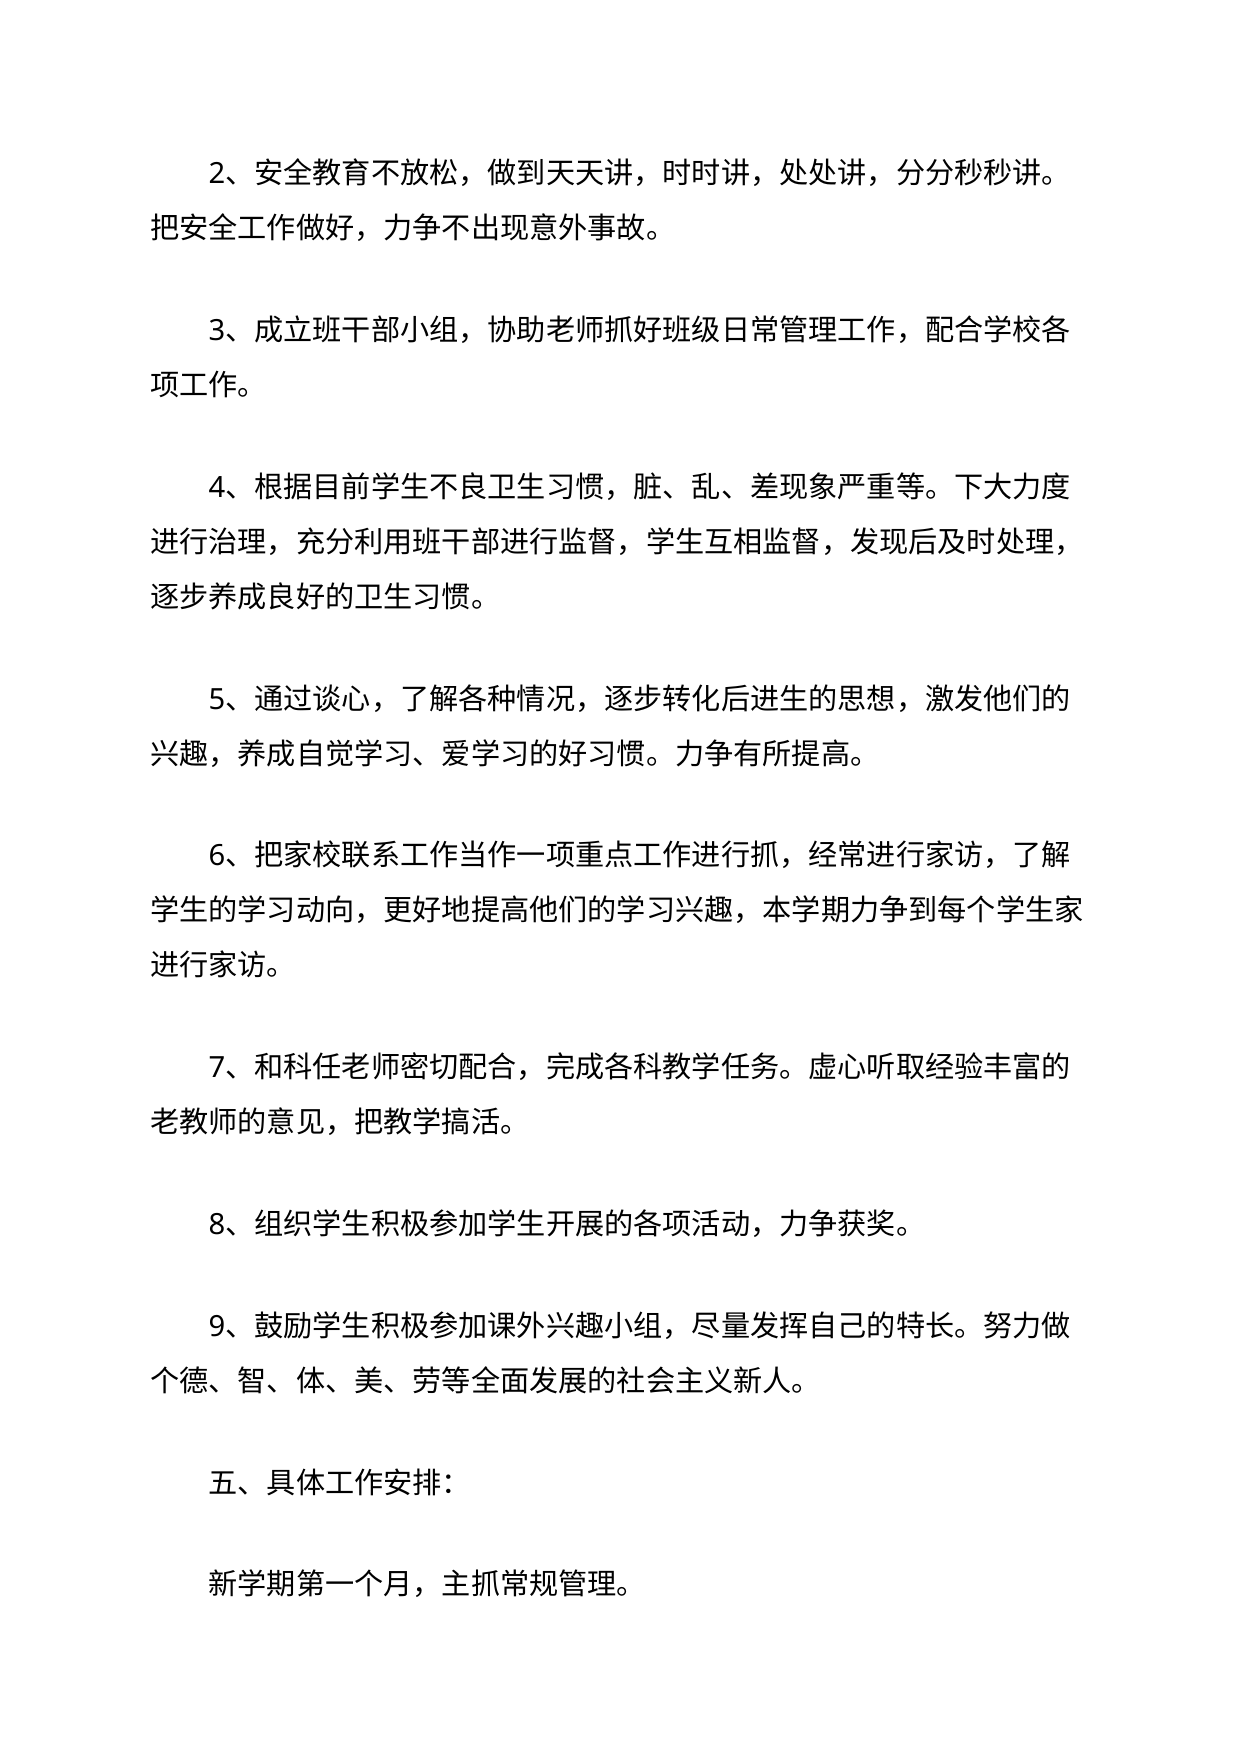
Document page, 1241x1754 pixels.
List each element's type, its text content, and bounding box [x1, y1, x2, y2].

text 五、具体工作安排： [150, 1459, 1090, 1501]
text 6、把家校联系工作当作一项重点工作进行抓，经常进行家访，了解学生的学习动向，更好地提高他们的学习兴趣，本学期力争到每个学生家进行家访。 [150, 832, 1090, 984]
text 9、鼓励学生积极参加课外兴趣小组，尽量发挥自己的特长。努力做个德、智、体、美、劳等全面发展的社会主义新人。 [150, 1302, 1090, 1400]
text 5、通过谈心，了解各种情况，逐步转化后进生的思想，激发他们的兴趣，养成自觉学习、爱学习的好习惯。力争有所提高。 [150, 675, 1090, 772]
text 3、成立班干部小组，协助老师抓好班级日常管理工作，配合学校各项工作。 [150, 307, 1090, 404]
text 4、根据目前学生不良卫生习惯，脏、乱、差现象严重等。下大力度进行治理，充分利用班干部进行监督，学生互相监督，发现后及时处理，逐步养成良好的卫生习惯。 [150, 463, 1090, 616]
text 2、安全教育不放松，做到天天讲，时时讲，处处讲，分分秒秒讲。把安全工作做好，力争不出现意外事故。 [150, 150, 1090, 247]
text 新学期第一个月，主抓常规管理。 [150, 1561, 1090, 1603]
text 8、组织学生积极参加学生开展的各项活动，力争获奖。 [150, 1200, 1090, 1243]
text 7、和科任老师密切配合，完成各科教学任务。虚心听取经验丰富的老教师的意见，把教学搞活。 [150, 1044, 1090, 1141]
